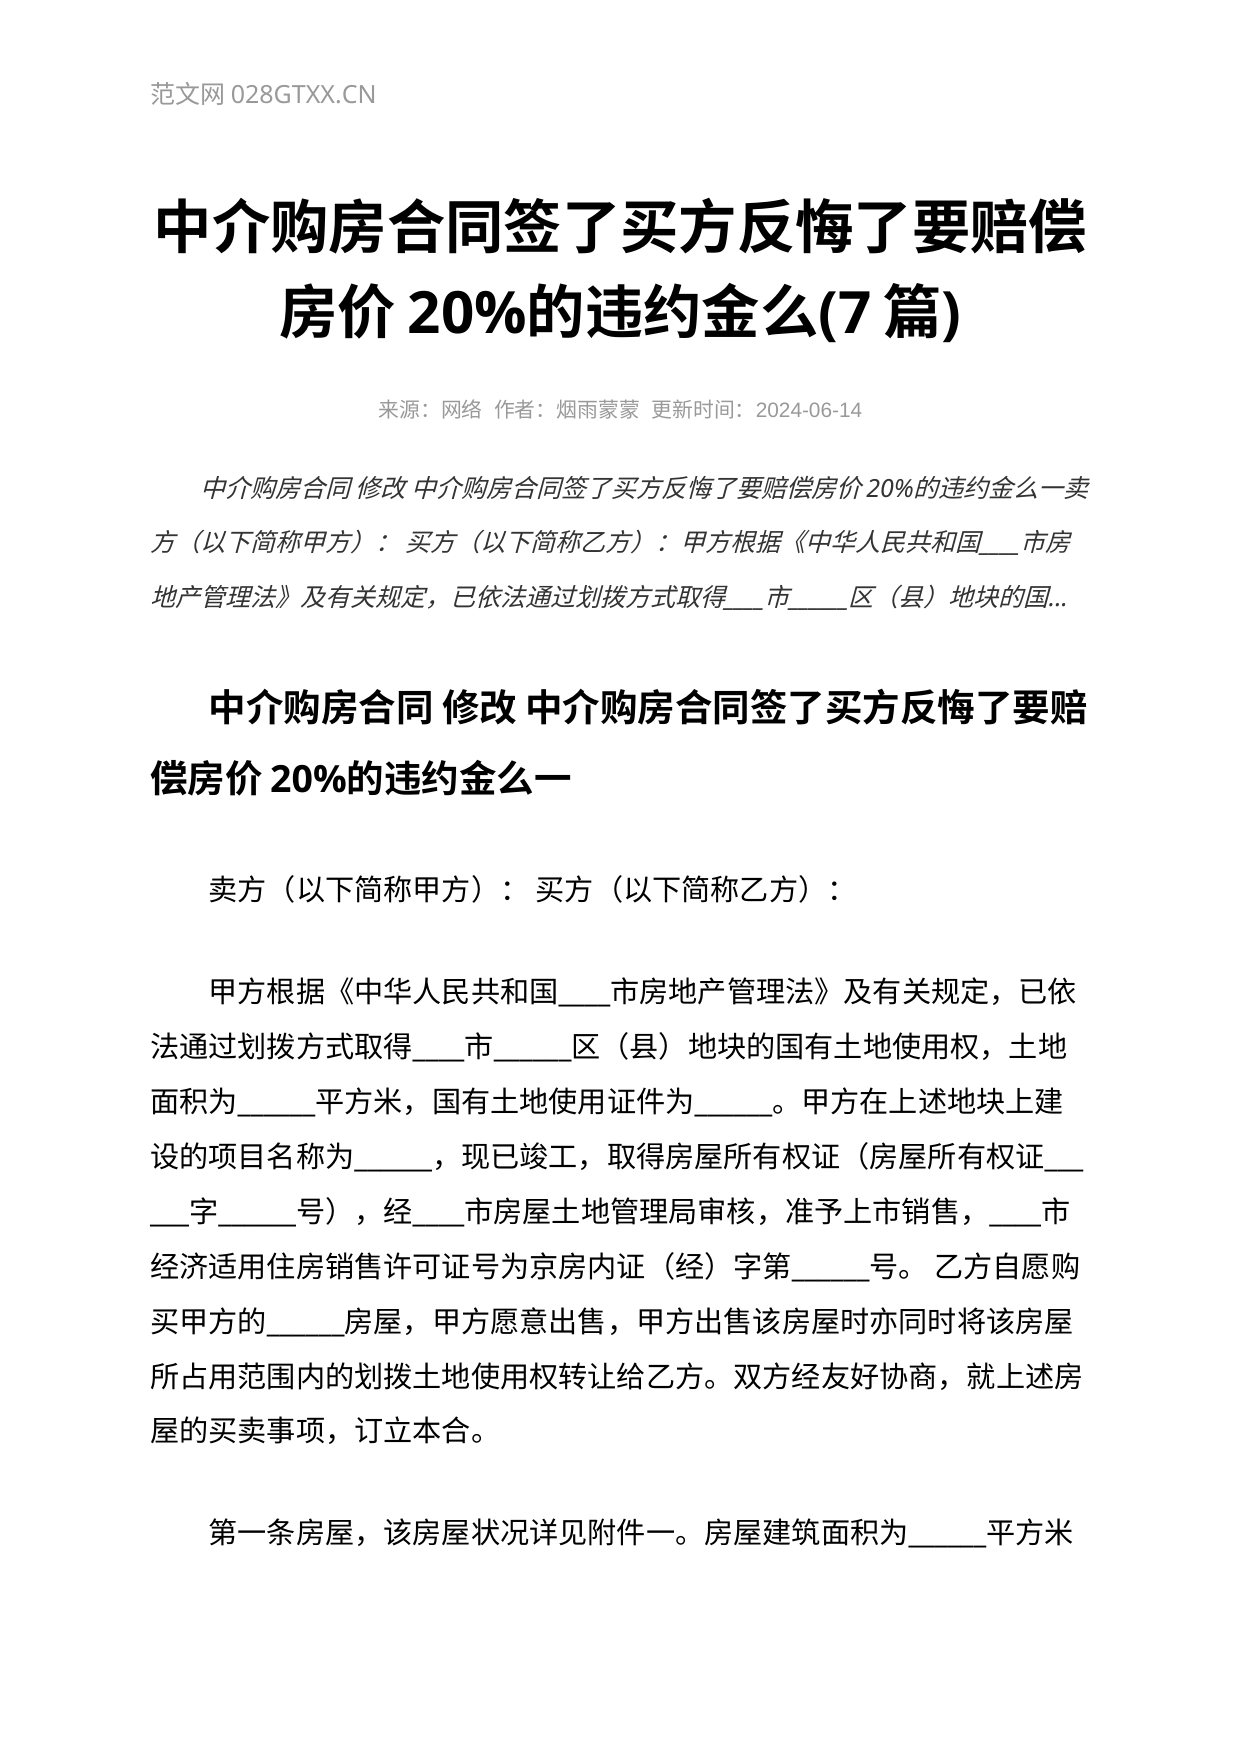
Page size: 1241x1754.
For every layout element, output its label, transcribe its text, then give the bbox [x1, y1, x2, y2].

text 中介购房合同 修改 中介购房合同签了买方反悔了要赔偿房价20%的违约金么一 [150, 678, 1090, 803]
text 甲方根据《中华人民共和国____市房地产管理法》及有关规定，已依法通过划拨方式取得____市______区（县）地块的国有土地使用权，土地面积为______平方米，国有土地使用证件为______。甲方在上述地块上建设的项目名称为______，现已竣工，取得房屋所有权证（房屋所有权证______字______号），经____市房屋土地管理局审核，准予上市销售，____市经济适用住房销售许可证号为京房内证（经）字第______号。 乙方自愿购买甲方的______房屋，甲方愿意出售，甲方出售该房屋时亦同时将该房屋所占用范围内的划拨土地使用权转让给乙方。双方经友好协商，就上述房屋的买卖事项，订立本合。 [150, 968, 1090, 1450]
subtitle 中介购房合同签了买方反悔了要赔偿房价20%的违约金么(7篇) [150, 181, 1090, 351]
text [150, 1510, 1090, 1552]
text 中介购房合同 修改 中介购房合同签了买方反悔了要赔偿房价20%的违约金么一卖方（以下简称甲方）： 买方（以下简称乙方）：甲方根据《中华人民共和国____市房地产管理法》及有关规定，已依法通过划拨方式取得____市______区（县）地块的国... [150, 468, 1090, 613]
text 来源：网络 作者：烟雨蒙蒙 更新时间：2024-06-14 [150, 397, 1090, 421]
text 卖方（以下简称甲方）： 买方（以下简称乙方）： [150, 866, 1090, 909]
